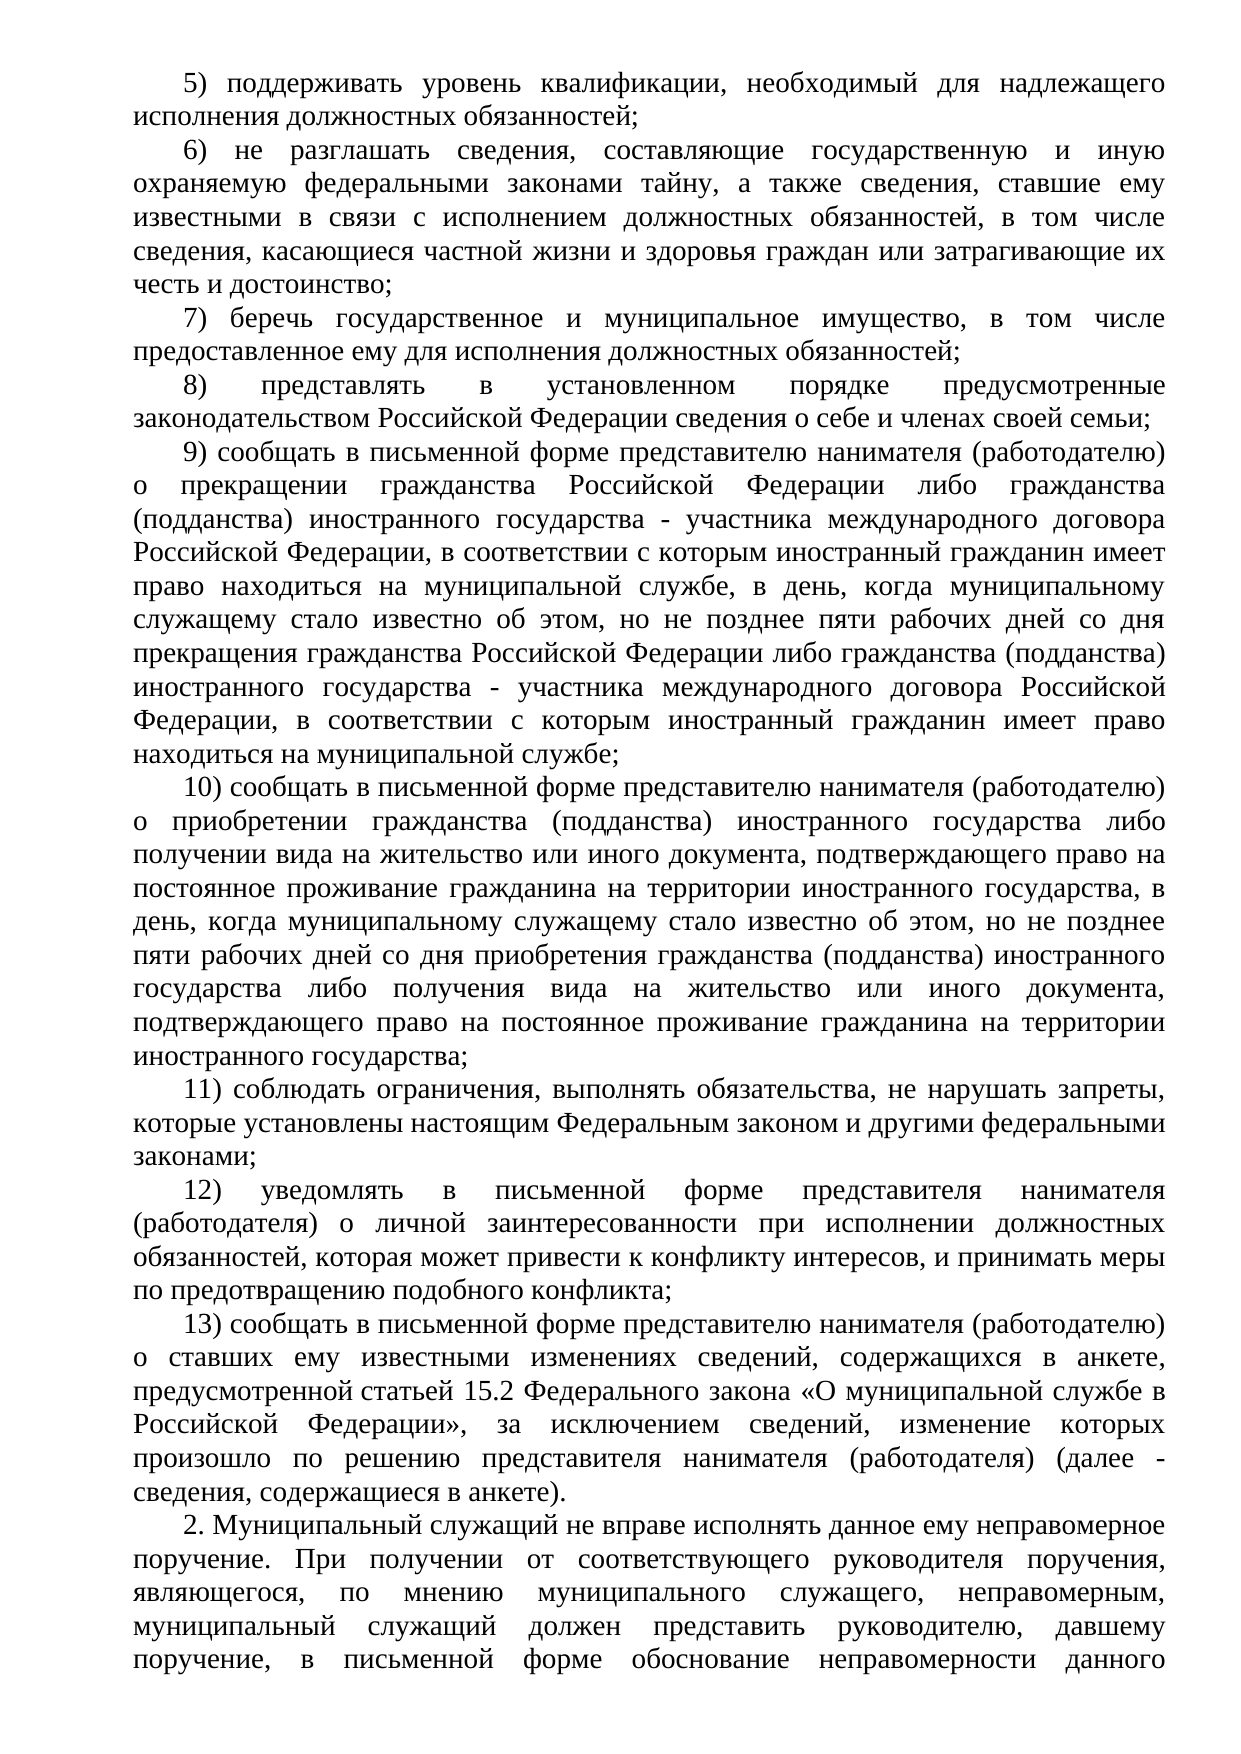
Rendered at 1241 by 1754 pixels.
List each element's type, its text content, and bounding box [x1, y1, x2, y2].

text 8) представлять в установленном порядке предусмотренные законодательством Российской Федерации сведения о себе и членах своей семьи; [133, 367, 1166, 434]
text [133, 1507, 1166, 1675]
text 12) уведомлять в письменной форме представителя нанимателя (работодателя) о личной заинтересованности при исполнении должностных обязанностей, которая может привести к конфликту интересов, и принимать меры по предотвращению подобного конфликта; [133, 1172, 1166, 1306]
text 6) не разглашать сведения, составляющие государственную и иную охраняемую федеральными законами тайну, а также сведения, ставшие ему известными в связи с исполнением должностных обязанностей, в том числе сведения, касающиеся частной жизни и здоровья граждан или затрагивающие их честь и достоинство; [133, 132, 1166, 300]
text 10) сообщать в письменной форме представителю нанимателя (работодателю) о приобретении гражданства (подданства) иностранного государства либо получении вида на жительство или иного документа, подтверждающего право на постоянное проживание гражданина на территории иностранного государства, в день, когда муниципальному служащему стало известно об этом, но не позднее пяти рабочих дней со дня приобретения гражданства (подданства) иностранного государства либо получения вида на жительство или иного документа, подтверждающего право на постоянное проживание гражданина на территории иностранного государства; [133, 769, 1166, 1071]
text 9) сообщать в письменной форме представителю нанимателя (работодателю) о прекращении гражданства Российской Федерации либо гражданства (подданства) иностранного государства - участника международного договора Российской Федерации, в соответствии с которым иностранный гражданин имеет право находиться на муниципальной службе, в день, когда муниципальному служащему стало известно об этом, но не позднее пяти рабочих дней со дня прекращения гражданства Российской Федерации либо гражданства (подданства) иностранного государства - участника международного договора Российской Федерации, в соответствии с которым иностранный гражданин имеет право находиться на муниципальной службе; [133, 434, 1166, 769]
text 11) соблюдать ограничения, выполнять обязательства, не нарушать запреты, которые установлены настоящим Федеральным законом и другими федеральными законами; [133, 1071, 1166, 1172]
text 5) поддерживать уровень квалификации, необходимый для надлежащего исполнения должностных обязанностей; [133, 65, 1166, 132]
text 7) беречь государственное и муниципальное имущество, в том числе предоставленное ему для исполнения должностных обязанностей; [133, 300, 1166, 367]
text 13) сообщать в письменной форме представителю нанимателя (работодателю) о ставших ему известными изменениях сведений, содержащихся в анкете, предусмотренной статьей 15.2 Федерального закона «О муниципальной службе в Российской Федерации», за исключением сведений, изменение которых произошло по решению представителя нанимателя (работодателя) (далее - сведения, содержащиеся в анкете). [133, 1306, 1166, 1507]
